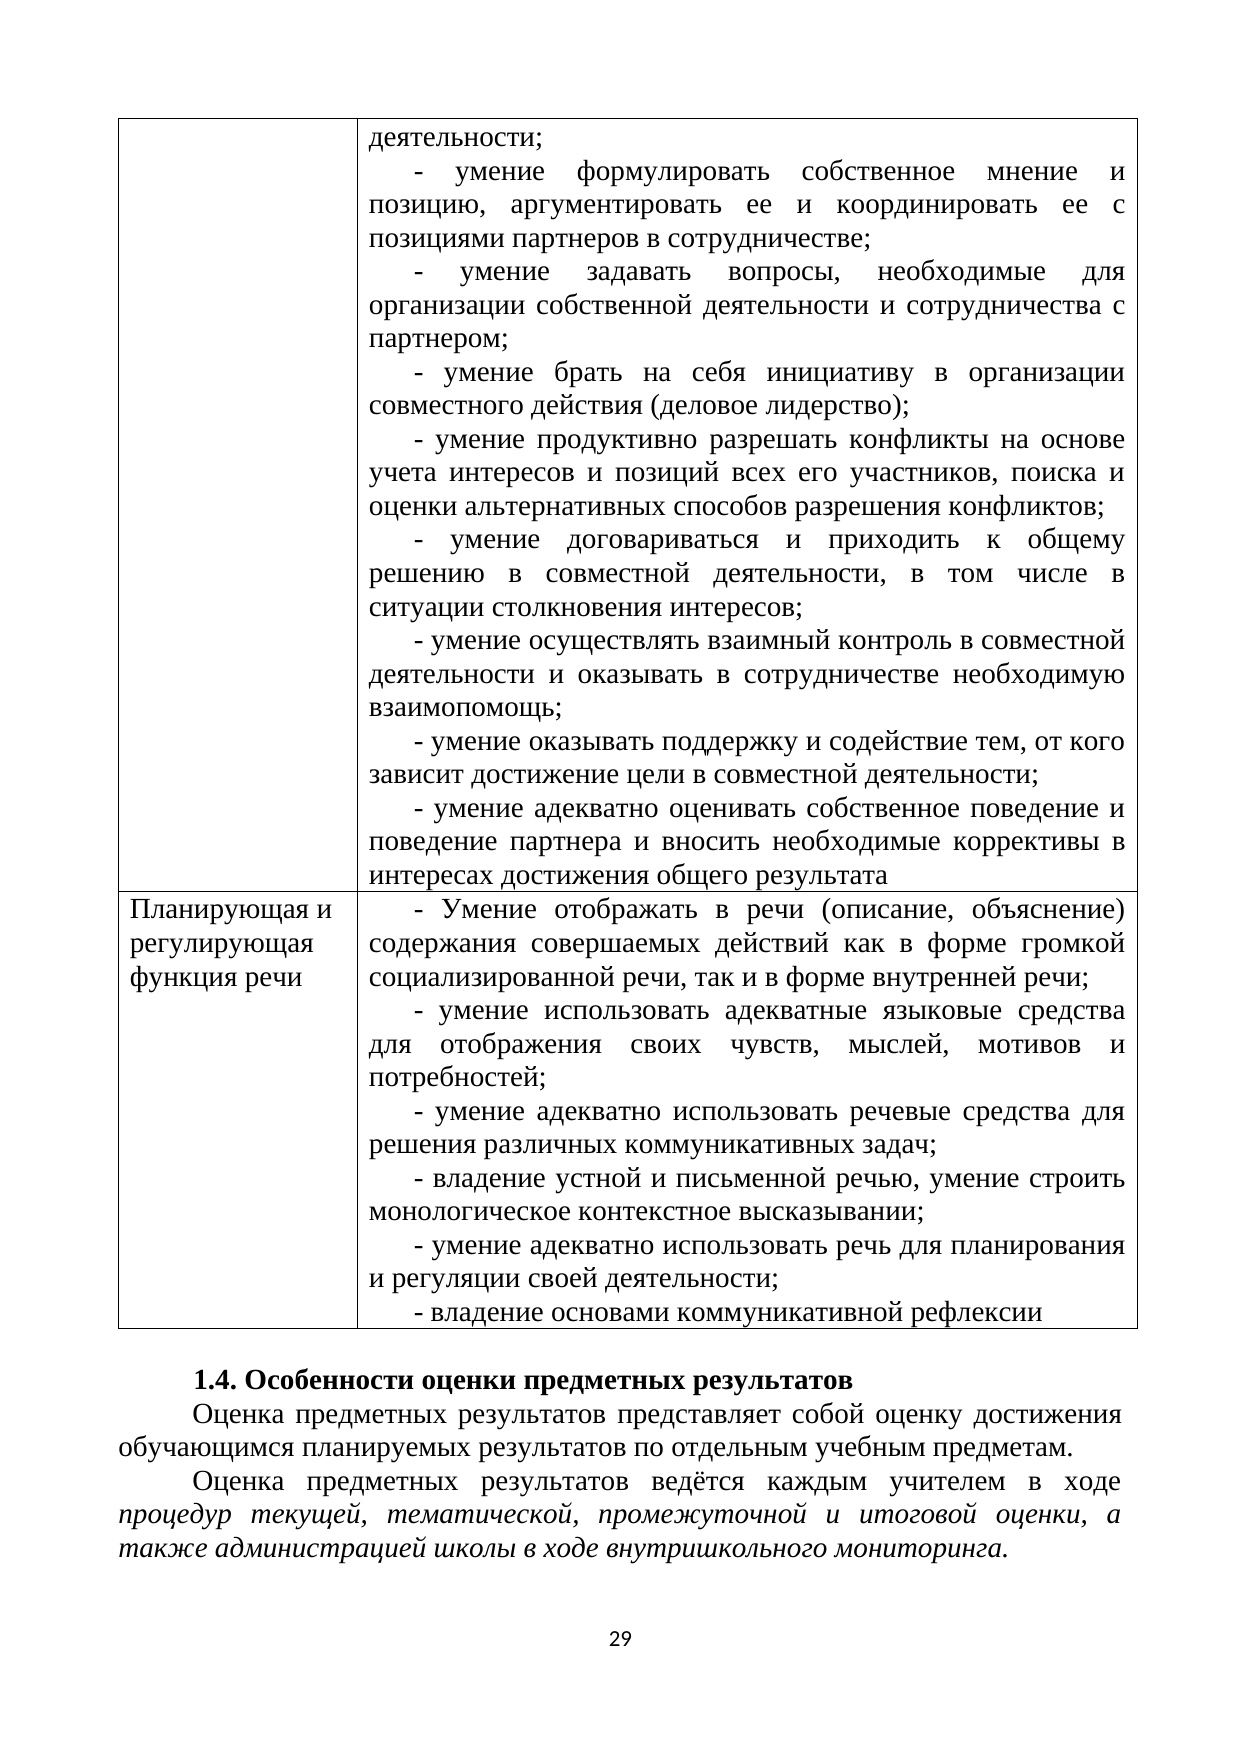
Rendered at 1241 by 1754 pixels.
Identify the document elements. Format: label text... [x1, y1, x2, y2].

table_cell Планирующая и регулирующая функция речи [119, 892, 357, 1328]
table_cell - Умение отображать в речи (описание, объяснение) содержания совершаемых действий как в форме громкой социализированной речи, так и в форме внутренней речи; - умение использовать адекватные языковые средства для отображения своих чувств, мыслей, мотивов и потребностей; - умение адекватно использовать речевые средства для решения различных коммуникативных задач; - владение устной и письменной речью, умение строить монологическое контекстное высказывании; - умение адекватно использовать речь для планирования и регуляции своей деятельности; - владение основами коммуникативной рефлексии [358, 892, 1137, 1328]
list 1.4. Особенности оценки предметных результатов [118, 1362, 1122, 1396]
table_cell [119, 119, 357, 891]
text Оценка предметных результатов ведётся каждым учителем в ходе процедур текущей, тематической, промежуточной и итоговой оценки, а также администрацией школы в ходе внутришкольного мониторинга. [118, 1463, 1122, 1563]
text Оценка предметных результатов представляет собой оценку достижения обучающимся планируемых результатов по отдельным учебным предметам. [118, 1396, 1122, 1463]
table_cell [358, 119, 1137, 891]
